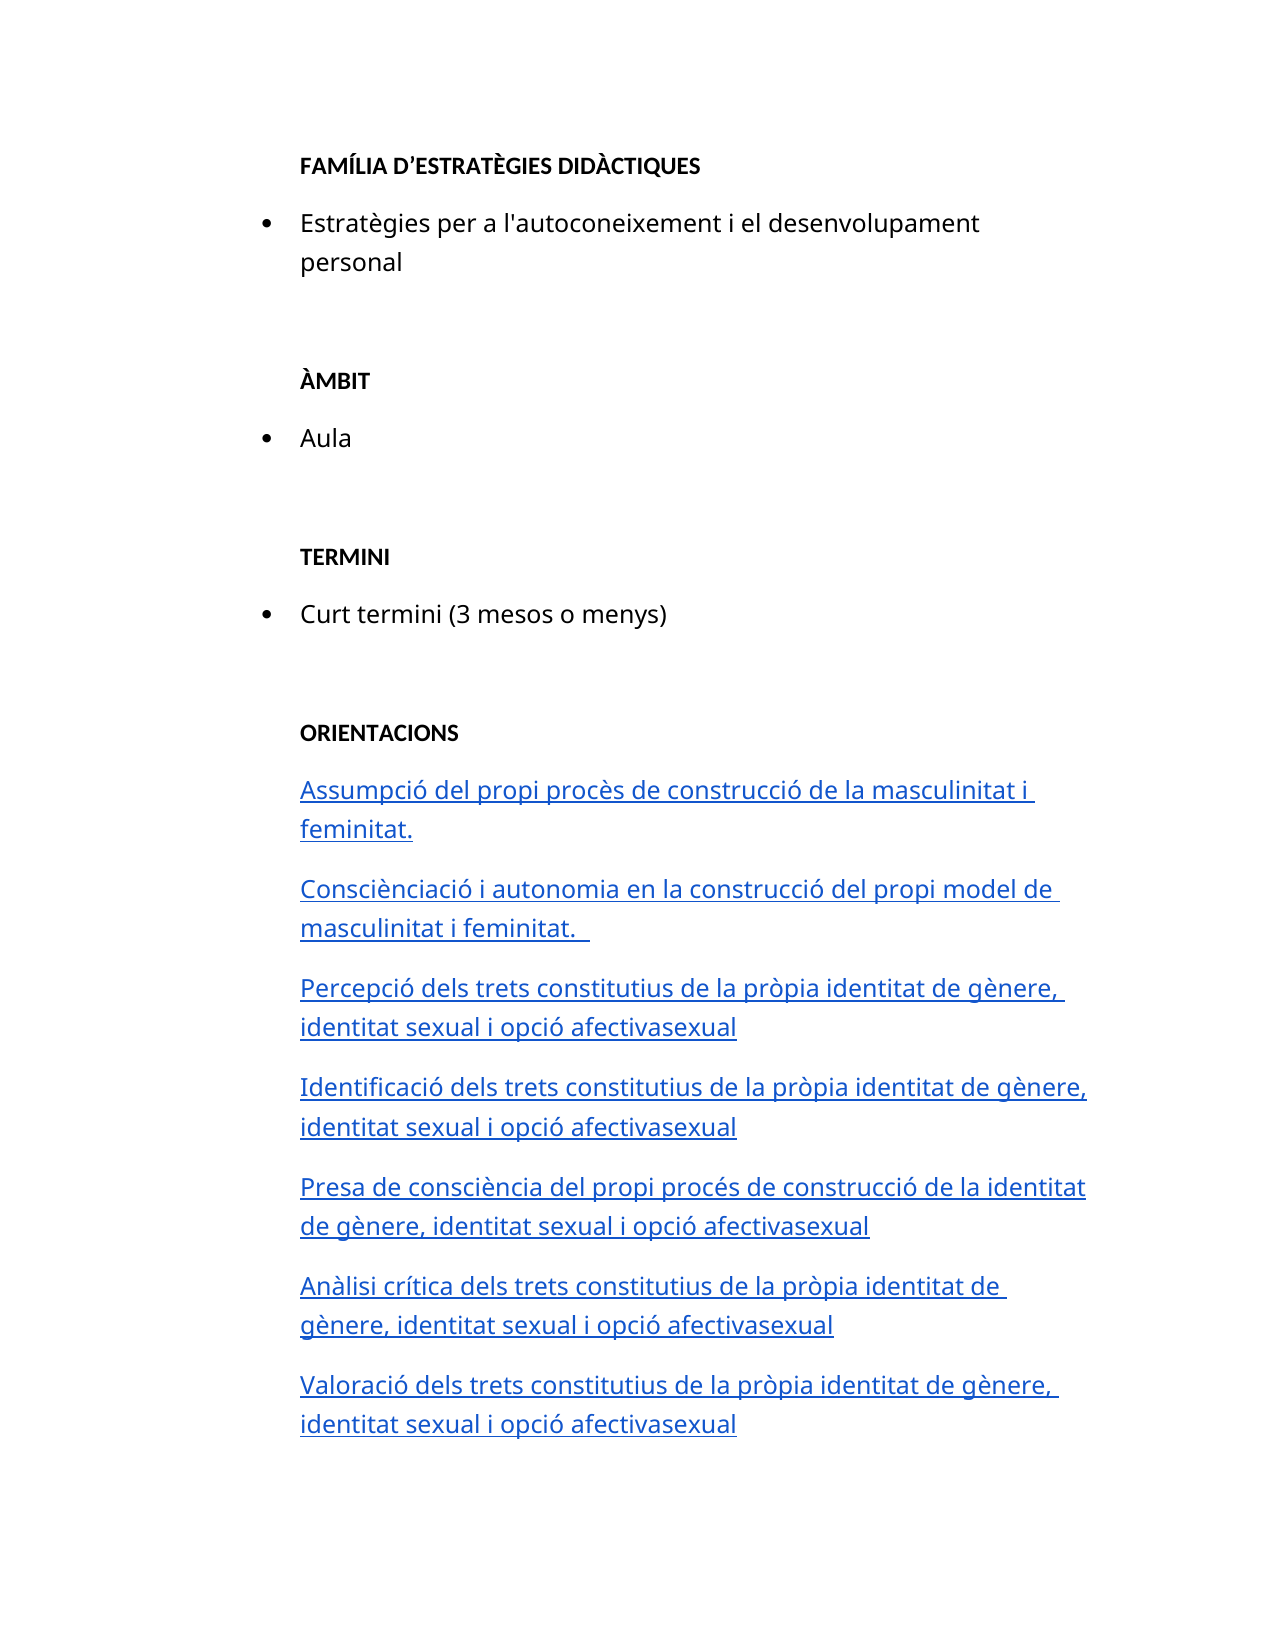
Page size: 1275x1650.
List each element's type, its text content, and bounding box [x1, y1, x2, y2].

text Identificació dels trets constitutius de la pròpia identitat de gènere, identitat sexual i opció afectivasexual [300, 1070, 1087, 1099]
list Curt termini (3 mesos o menys) [262, 597, 1087, 631]
text Anàlisi crítica dels trets constitutius de la pròpia identitat de gènere, identitat sexual i opció afectivasexual [300, 1268, 1087, 1342]
subtitle FAMÍLIA D’ESTRATÈGIES DIDÀCTIQUES [300, 150, 1087, 181]
subtitle ORIENTACIONS [300, 717, 1087, 747]
subtitle TERMINI [300, 541, 1087, 571]
list Estratègies per a l'autoconeixement i el desenvolupament personal [262, 206, 1087, 279]
list Aula [262, 421, 1087, 455]
text Identificació dels trets constitutius de la pròpia identitat de gènere, identitat sexual i opció afectivasexual [300, 1101, 1087, 1143]
text Consciènciació i autonomia en la construcció del propi model de masculinitat i feminitat. [300, 872, 1087, 945]
subtitle ÀMBIT [300, 365, 1087, 396]
text Percepció dels trets constitutius de la pròpia identitat de gènere, identitat sexual i opció afectivasexual [300, 971, 1087, 1044]
text Valoració dels trets constitutius de la pròpia identitat de gènere, identitat sexual i opció afectivasexual [300, 1367, 1087, 1441]
text Presa de consciència del propi procés de construcció de la identitat de gènere, identitat sexual i opció afectivasexual [300, 1169, 1087, 1242]
text Assumpció del propi procès de construcció de la masculinitat i feminitat. [300, 772, 1087, 846]
